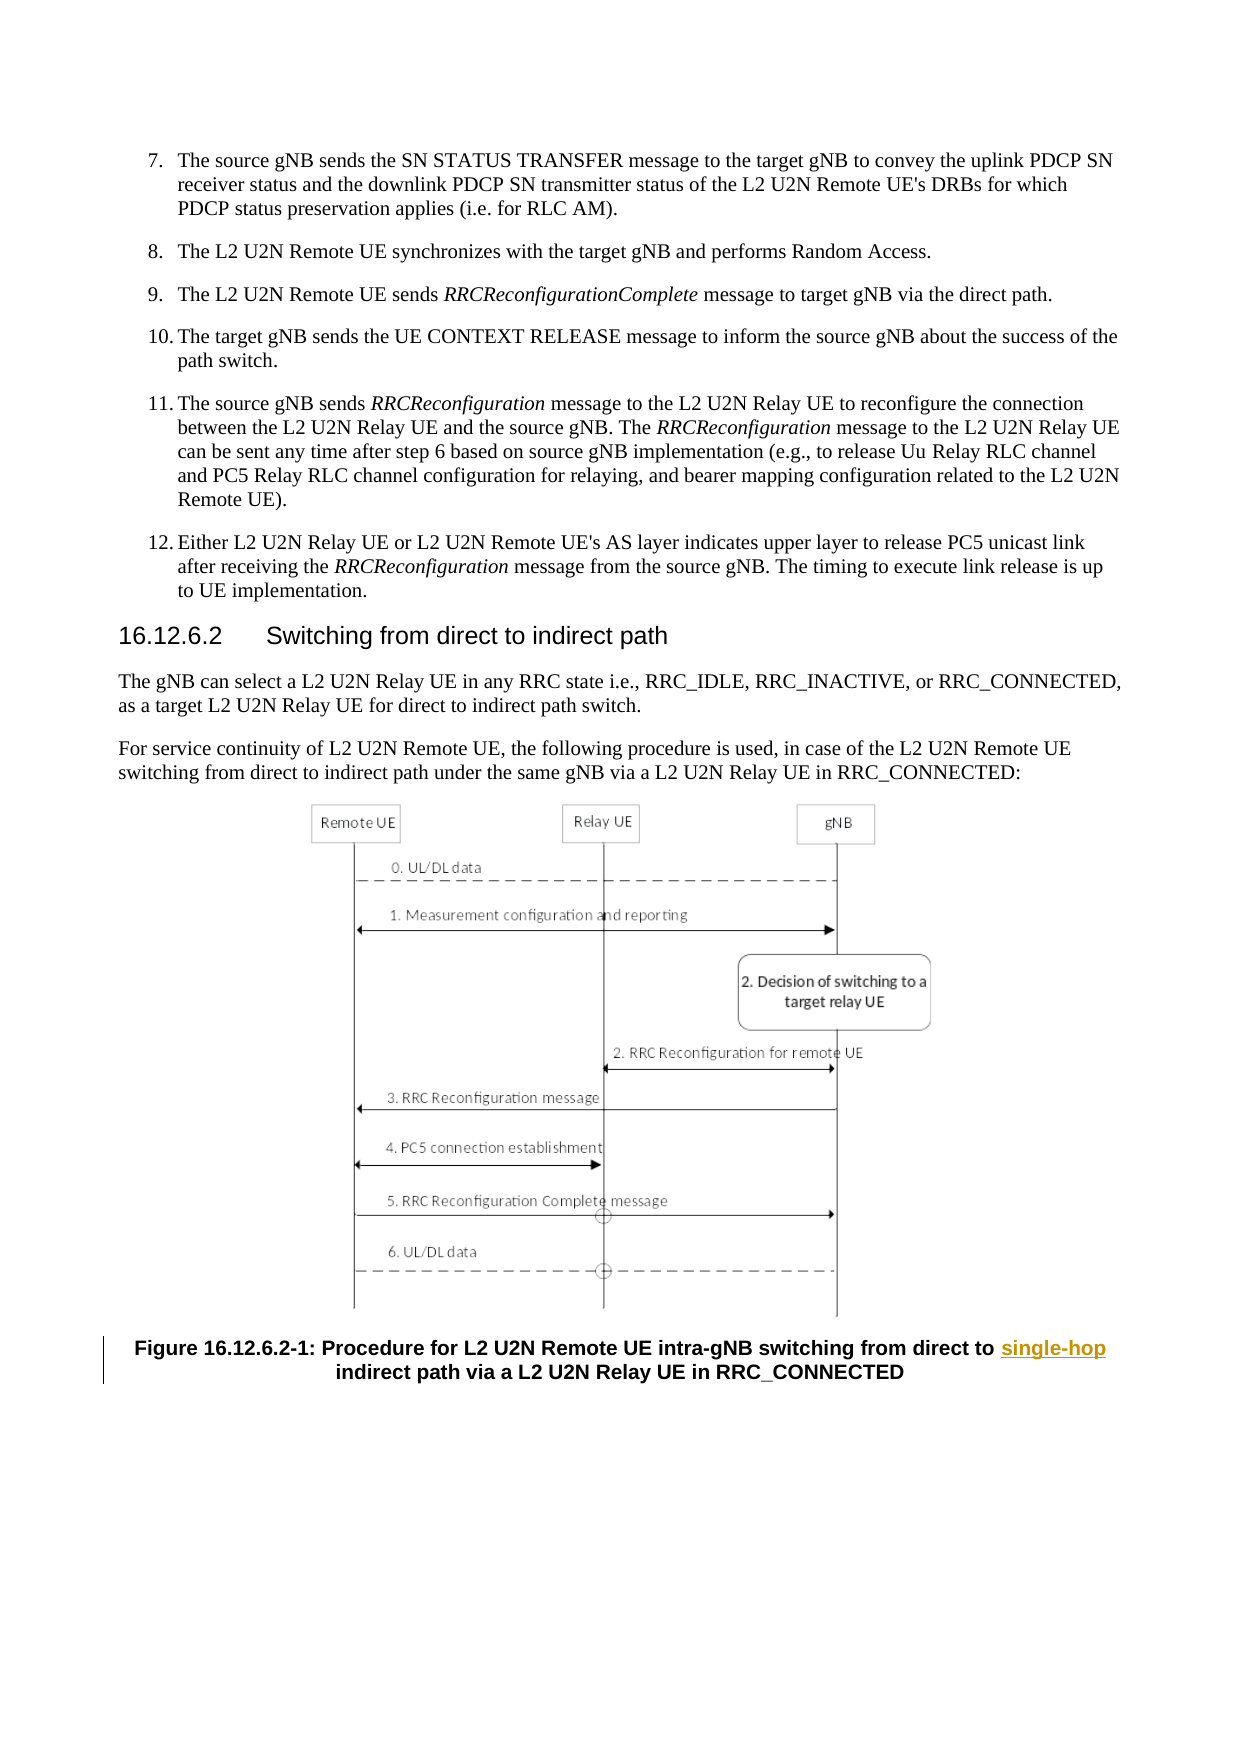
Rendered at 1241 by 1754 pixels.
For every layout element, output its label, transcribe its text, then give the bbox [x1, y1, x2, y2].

text 8. The L2 U2N Remote UE synchronizes with the target gNB and performs Random Access. [148, 239, 1122, 263]
text 9. The L2 U2N Remote UE sends RRCReconfigurationComplete message to target gNB via the direct path. [148, 281, 1122, 306]
subtitle 16.12.6.2 Switching from direct to indirect path [118, 621, 1122, 650]
text 12. Either L2 U2N Relay UE or L2 U2N Remote UE's AS layer indicates upper layer to release PC5 unicast link after receiving the RRCReconfiguration message from the source gNB. The timing to execute link release is up to UE implementation. [148, 530, 1122, 602]
text Figure 16.12.6.2-1: Procedure for L2 U2N Remote UE intra-gNB switching from direct to indirect path via a L2 U2N Relay UE in RRC_CONNECTED [118, 1336, 1122, 1384]
text The gNB can select a L2 U2N Relay UE in any RRC state i.e., RRC_IDLE, RRC_INACTIVE, or RRC_CONNECTED, as a target L2 U2N Relay UE for direct to indirect path switch. [118, 669, 1122, 717]
text 7. The source gNB sends the SN STATUS TRANSFER message to the target gNB to convey the uplink PDCP SN receiver status and the downlink PDCP SN transmitter status of the L2 U2N Remote UE's DRBs for which PDCP status preservation applies (i.e. for RLC AM). [148, 148, 1122, 220]
text 11. The source gNB sends RRCReconfiguration message to the L2 U2N Relay UE to reconfigure the connection between the L2 U2N Relay UE and the source gNB. The RRCReconfiguration message to the L2 U2N Relay UE can be sent any time after step 6 based on source gNB implementation (e.g., to release Uu Relay RLC channel and PC5 Relay RLC channel configuration for relaying, and bearer mapping configuration related to the L2 U2N Remote UE). [148, 391, 1122, 511]
text For service continuity of L2 U2N Remote UE, the following procedure is used, in case of the L2 U2N Remote UE switching from direct to indirect path under the same gNB via a L2 U2N Relay UE in RRC_CONNECTED: [118, 736, 1122, 784]
text 10. The target gNB sends the UE CONTEXT RELEASE message to inform the source gNB about the success of the path switch. [148, 324, 1122, 372]
